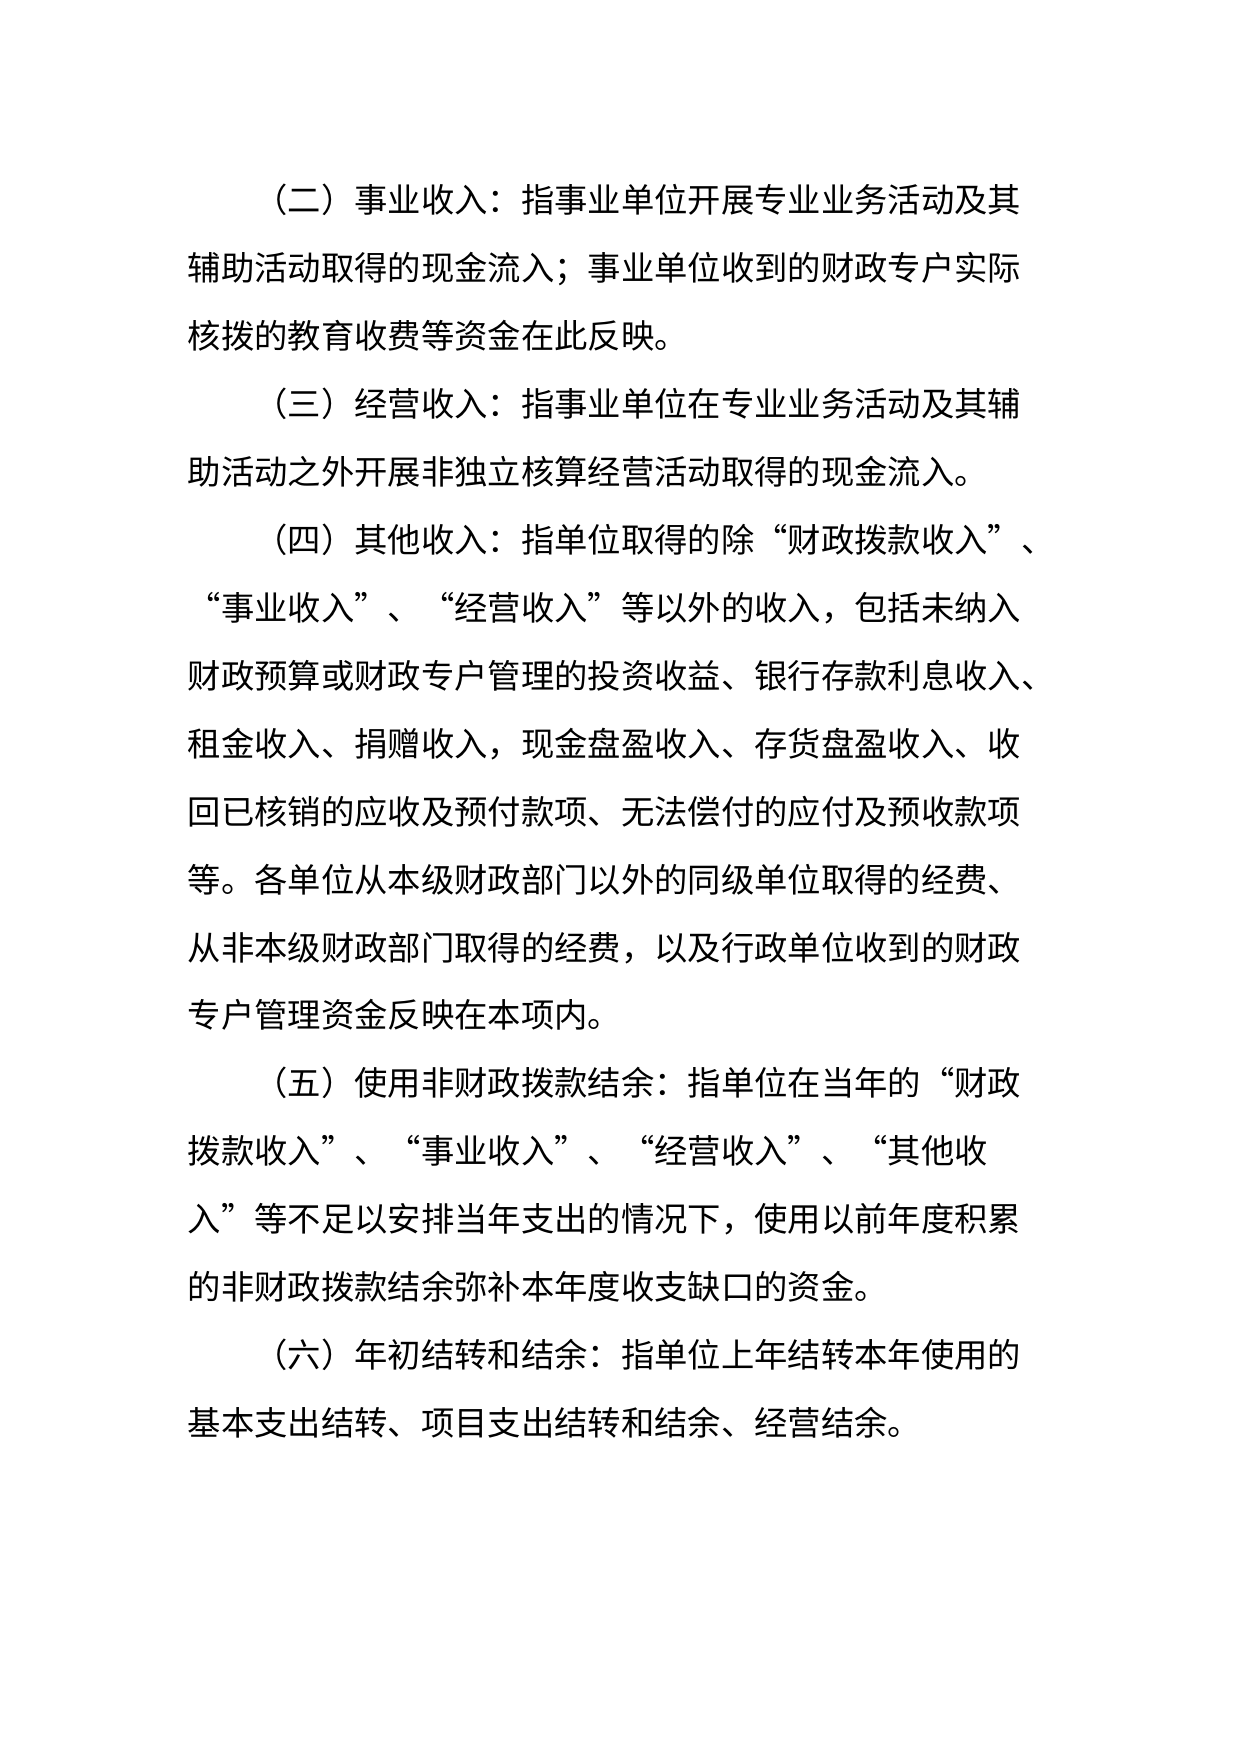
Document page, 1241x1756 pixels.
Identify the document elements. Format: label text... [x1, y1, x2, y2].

text （三）经营收入：指事业单位在专业业务活动及其辅助活动之外开展非独立核算经营活动取得的现金流入。 [187, 368, 1053, 504]
text （二）事业收入：指事业单位开展专业业务活动及其辅助活动取得的现金流入；事业单位收到的财政专户实际核拨的教育收费等资金在此反映。 [187, 164, 1053, 368]
text （四）其他收入：指单位取得的除“财政拨款收入”、“事业收入”、“经营收入”等以外的收入，包括未纳入财政预算或财政专户管理的投资收益、银行存款利息收入、租金收入、捐赠收入，现金盘盈收入、存货盘盈收入、收回已核销的应收及预付款项、无法偿付的应付及预收款项等。各单位从本级财政部门以外的同级单位取得的经费、从非本级财政部门取得的经费，以及行政单位收到的财政专户管理资金反映在本项内。 [187, 504, 1053, 1047]
text （五）使用非财政拨款结余：指单位在当年的“财政拨款收入”、“事业收入”、“经营收入”、“其他收入”等不足以安排当年支出的情况下，使用以前年度积累的非财政拨款结余弥补本年度收支缺口的资金。 [187, 1047, 1053, 1319]
text （六）年初结转和结余：指单位上年结转本年使用的基本支出结转、项目支出结转和结余、经营结余。 [187, 1319, 1053, 1455]
